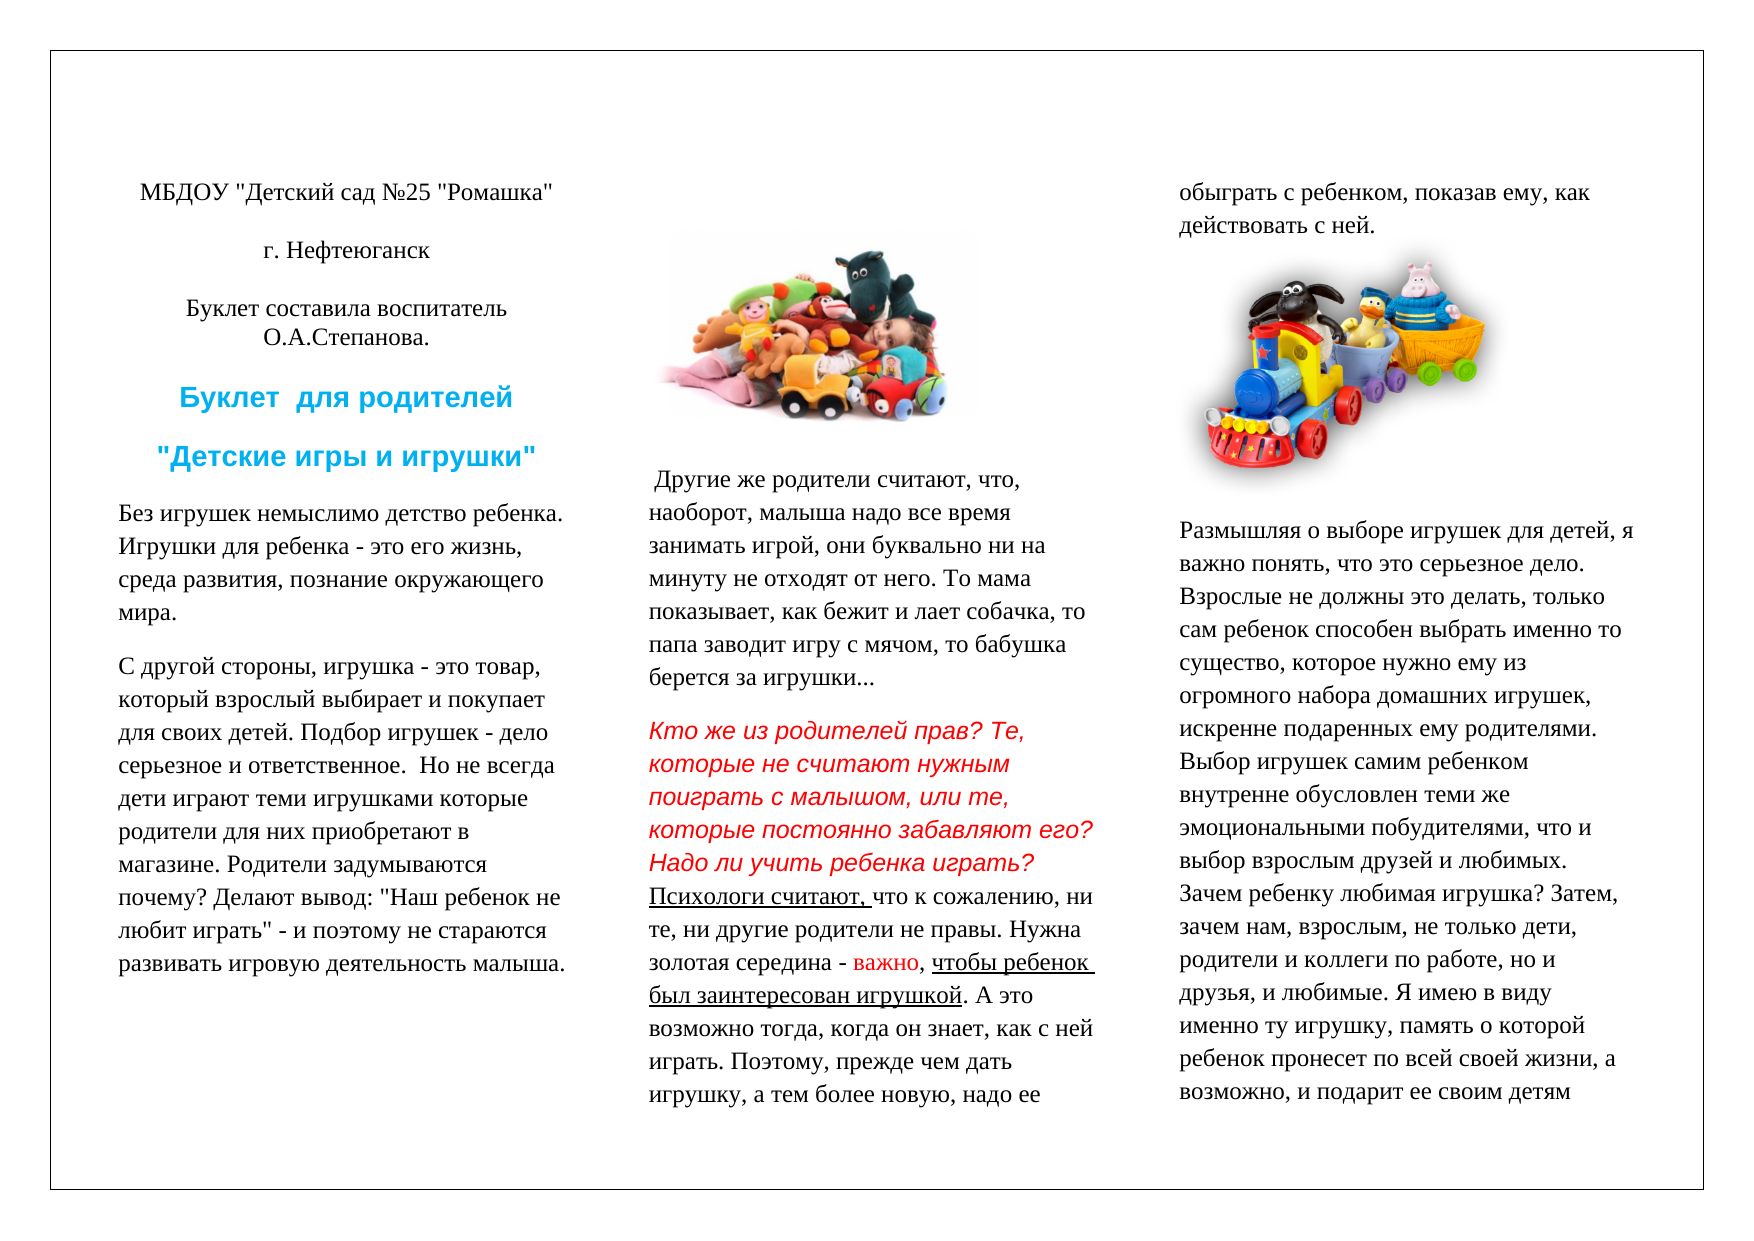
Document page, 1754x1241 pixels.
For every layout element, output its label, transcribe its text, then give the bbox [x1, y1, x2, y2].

text "Детские игры и игрушки" [118, 439, 575, 472]
text С другой стороны, игрушка - это товар, который взрослый выбирает и покупает для своих детей. Подбор игрушек - дело серьезное и ответственное. Но не всегда дети играют теми игрушками которые родители для них приобретают в магазине. Родители задумываются почему? Делают вывод: "Наш ребенок не любит играть" - и поэтому не стараются развивать игровую деятельность малыша. [118, 651, 575, 977]
text г. Нефтеюганск [118, 235, 575, 264]
text Кто же из родителей прав? Те, которые не считают нужным поиграть с малышом, или те, которые постоянно забавляют его? Надо ли учить ребенка играть? Психологи считают, что к сожалению, ни те, ни другие родители не правы. Нужна золотая середина - важно, чтобы ребенок был заинтересован игрушкой. А это возможно тогда, когда он знает, как с ней играть. Поэтому, прежде чем дать игрушку, а тем более новую, надо ее [648, 716, 1105, 1108]
picture [1204, 261, 1485, 468]
text Другие же родители считают, что, наоборот, малыша надо все время занимать игрой, они буквально ни на минуту не отходят от него. То мама показывает, как бежит и лает собачка, то папа заводит игру с мячом, то бабушка берется за игрушки... [648, 464, 1105, 691]
text Буклет составила воспитатель О.А.Степанова. [118, 293, 575, 350]
text МБДОУ "Детский сад №25 "Ромашка" [118, 177, 575, 206]
text Буклет для родителей [118, 379, 575, 413]
picture [681, 239, 967, 410]
text Без игрушек немыслимо детство ребенка. Игрушки для ребенка - это его жизнь, среда развития, познание окружающего мира. [118, 498, 575, 626]
